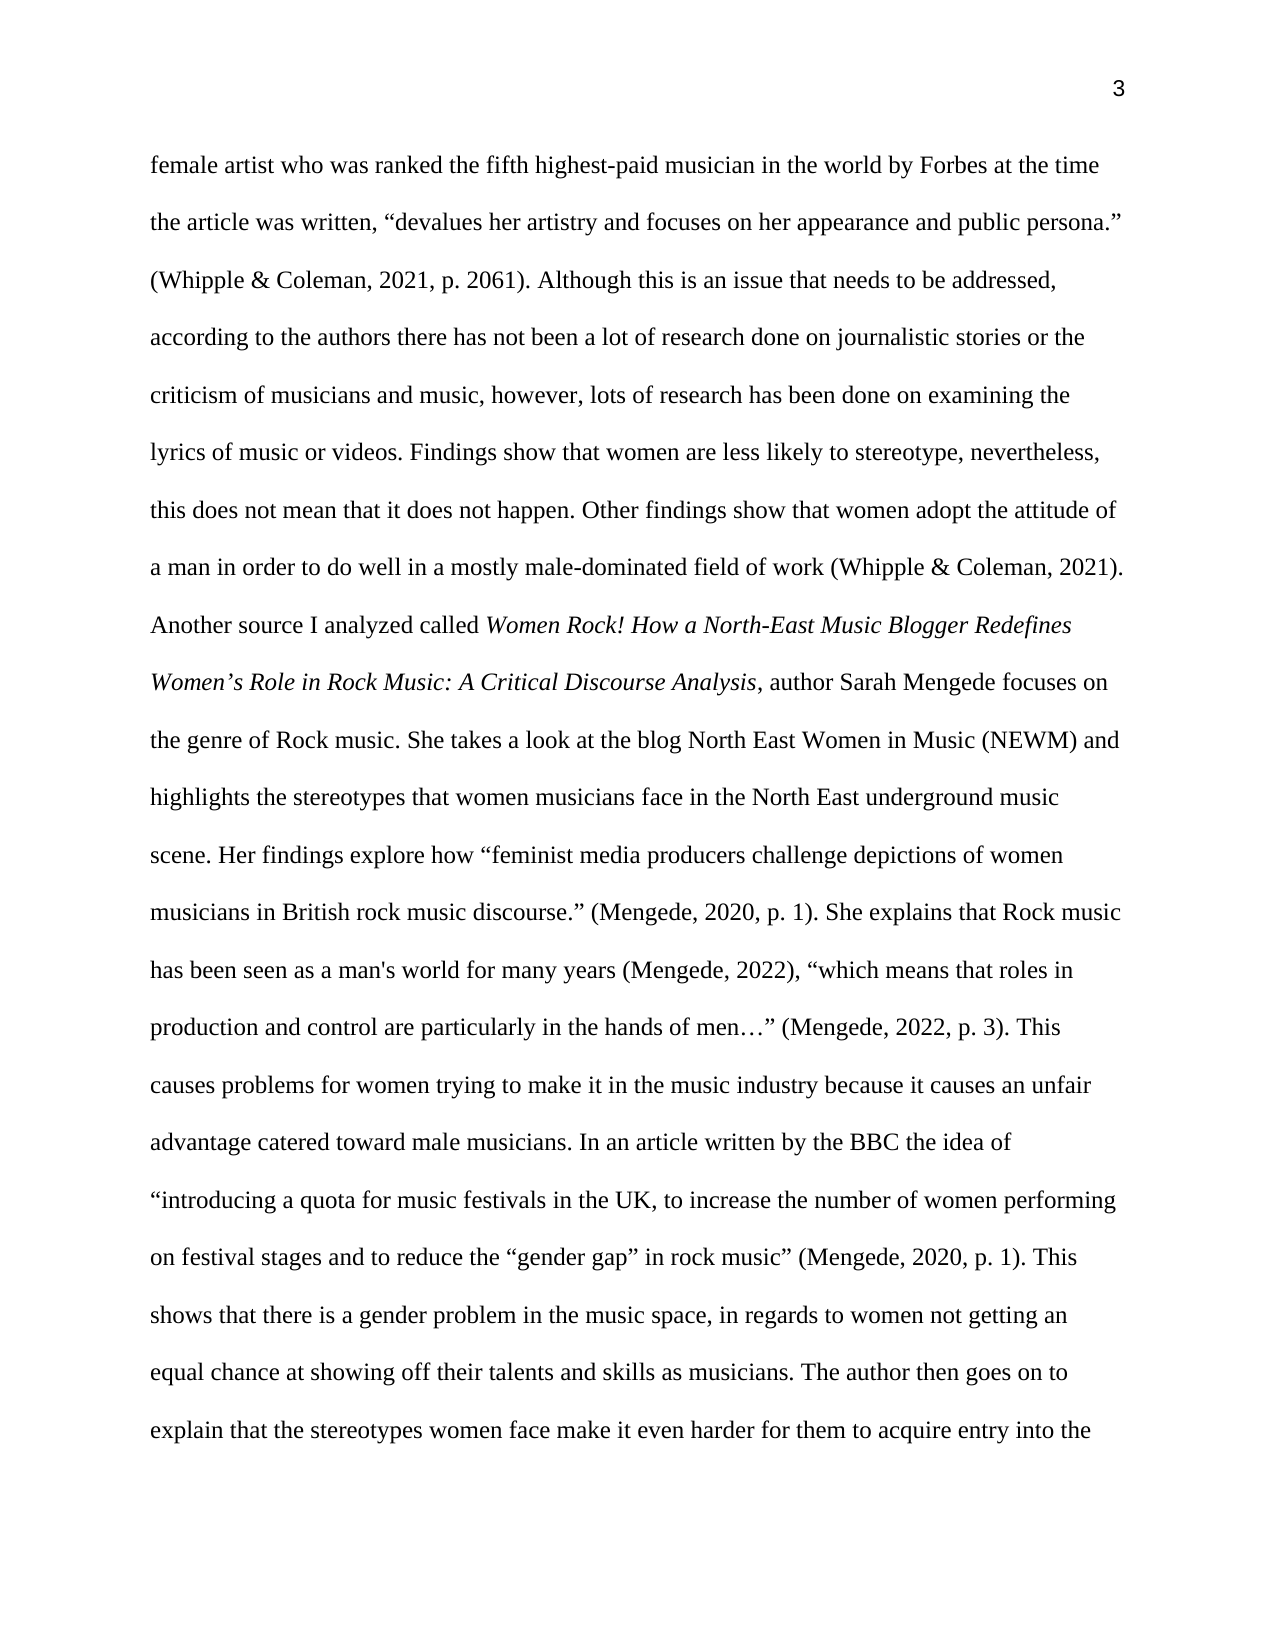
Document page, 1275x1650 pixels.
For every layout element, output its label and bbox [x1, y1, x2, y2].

text [150, 150, 1125, 1444]
